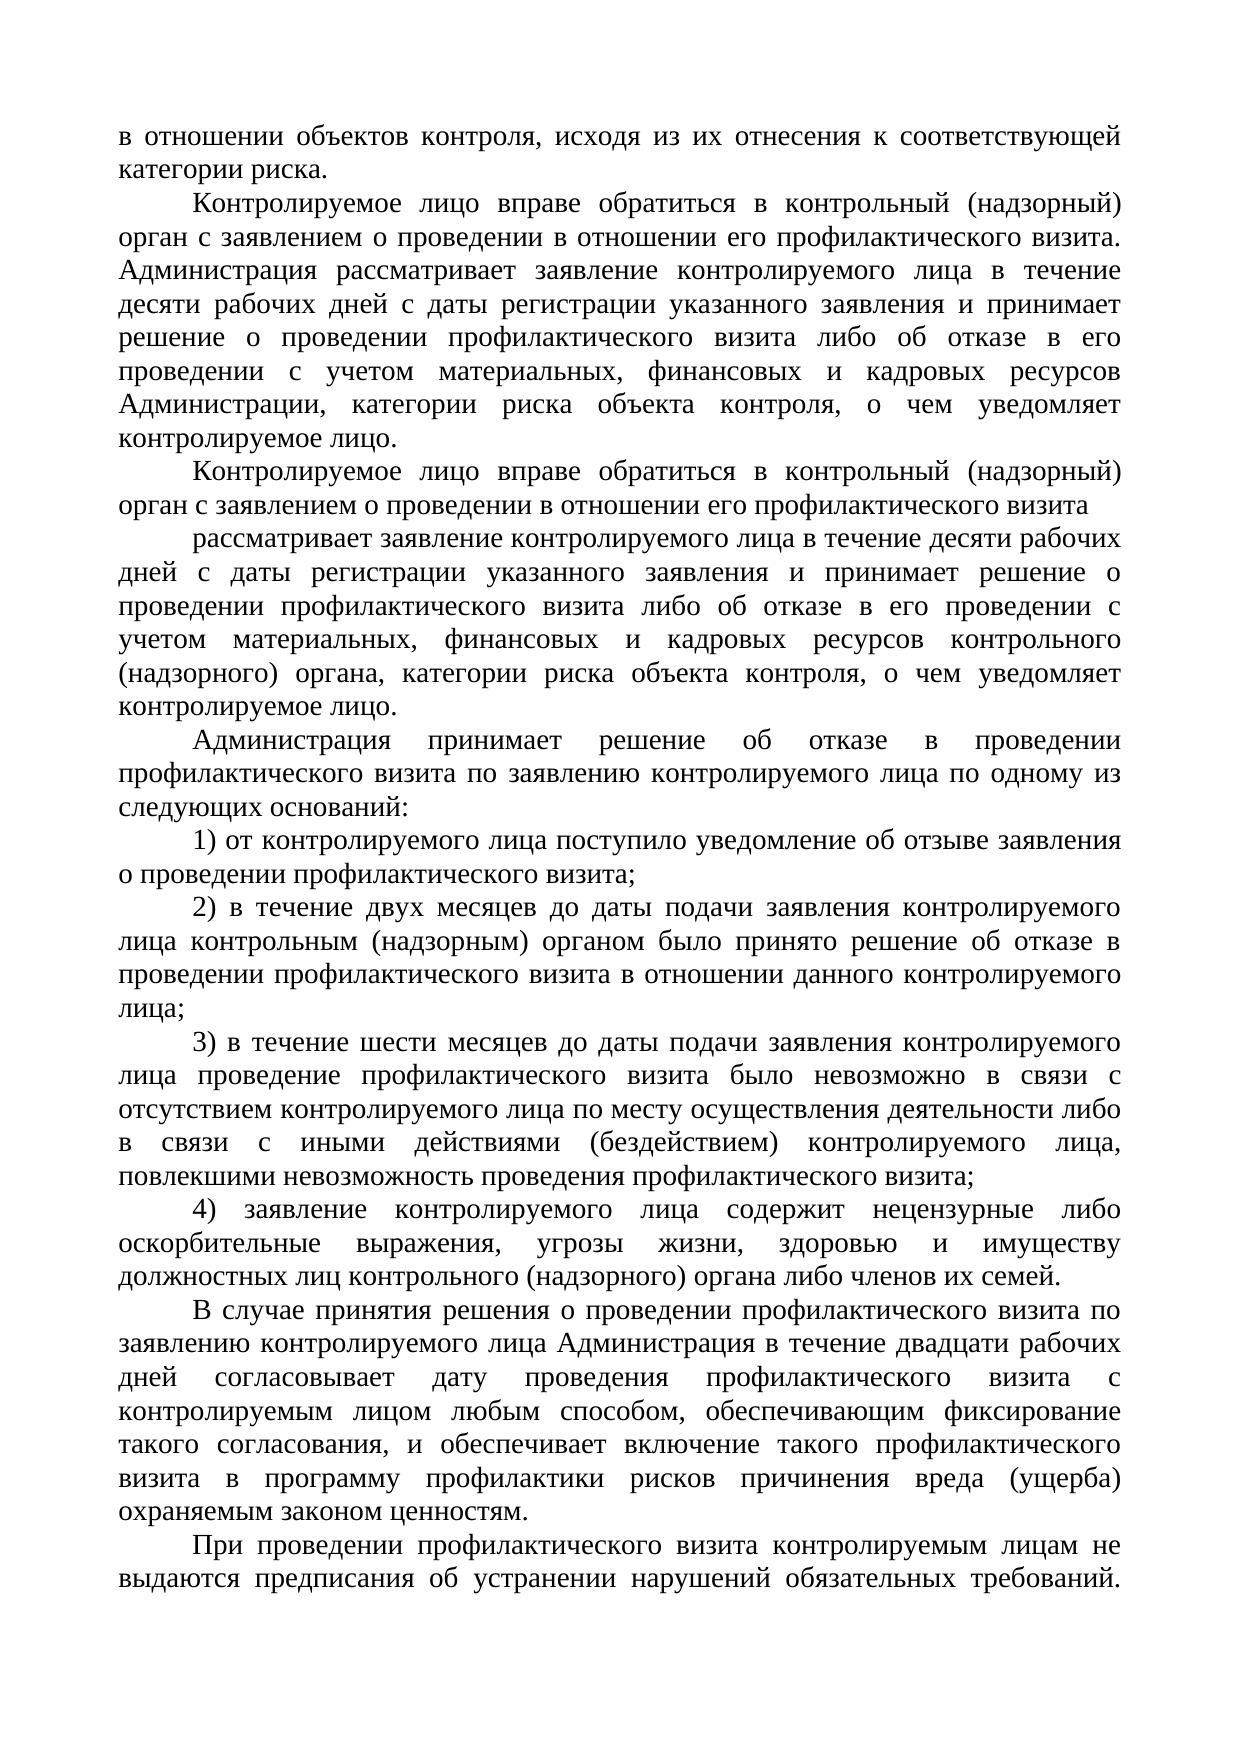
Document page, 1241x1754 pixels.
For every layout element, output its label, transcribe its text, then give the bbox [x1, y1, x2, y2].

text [118, 1527, 1122, 1594]
text Контролируемое лицо вправе обратиться в контрольный (надзорный) орган с заявлением о проведении в отношении его профилактического визита [118, 453, 1122, 521]
text 4) заявление контролируемого лица содержит нецензурные либо оскорбительные выражения, угрозы жизни, здоровью и имуществу должностных лиц контрольного (надзорного) органа либо членов их семей. [118, 1191, 1122, 1292]
text 3) в течение шести месяцев до даты подачи заявления контролируемого лица проведение профилактического визита было невозможно в связи с отсутствием контролируемого лица по месту осуществления деятельности либо в связи с иными действиями (бездействием) контролируемого лица, повлекшими невозможность проведения профилактического визита; [118, 1024, 1122, 1191]
text 2) в течение двух месяцев до даты подачи заявления контролируемого лица контрольным (надзорным) органом было принято решение об отказе в проведении профилактического визита в отношении данного контролируемого лица; [118, 889, 1122, 1024]
text Администрация принимает решение об отказе в проведении профилактического визита по заявлению контролируемого лица по одному из следующих оснований: [118, 722, 1122, 822]
text Контролируемое лицо вправе обратиться в контрольный (надзорный) орган с заявлением о проведении в отношении его профилактического визита. Администрация рассматривает заявление контролируемого лица в течение десяти рабочих дней с даты регистрации указанного заявления и принимает решение о проведении профилактического визита либо об отказе в его проведении с учетом материальных, финансовых и кадровых ресурсов Администрации, категории риска объекта контроля, о чем уведомляет контролируемое лицо. [118, 185, 1122, 453]
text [118, 118, 1122, 185]
text рассматривает заявление контролируемого лица в течение десяти рабочих дней с даты регистрации указанного заявления и принимает решение о проведении профилактического визита либо об отказе в его проведении с учетом материальных, финансовых и кадровых ресурсов контрольного (надзорного) органа, категории риска объекта контроля, о чем уведомляет контролируемое лицо. [118, 521, 1122, 722]
text 1) от контролируемого лица поступило уведомление об отзыве заявления о проведении профилактического визита; [118, 822, 1122, 889]
text В случае принятия решения о проведении профилактического визита по заявлению контролируемого лица Администрация в течение двадцати рабочих дней согласовывает дату проведения профилактического визита с контролируемым лицом любым способом, обеспечивающим фиксирование такого согласования, и обеспечивает включение такого профилактического визита в программу профилактики рисков причинения вреда (ущерба) охраняемым законом ценностям. [118, 1292, 1122, 1527]
